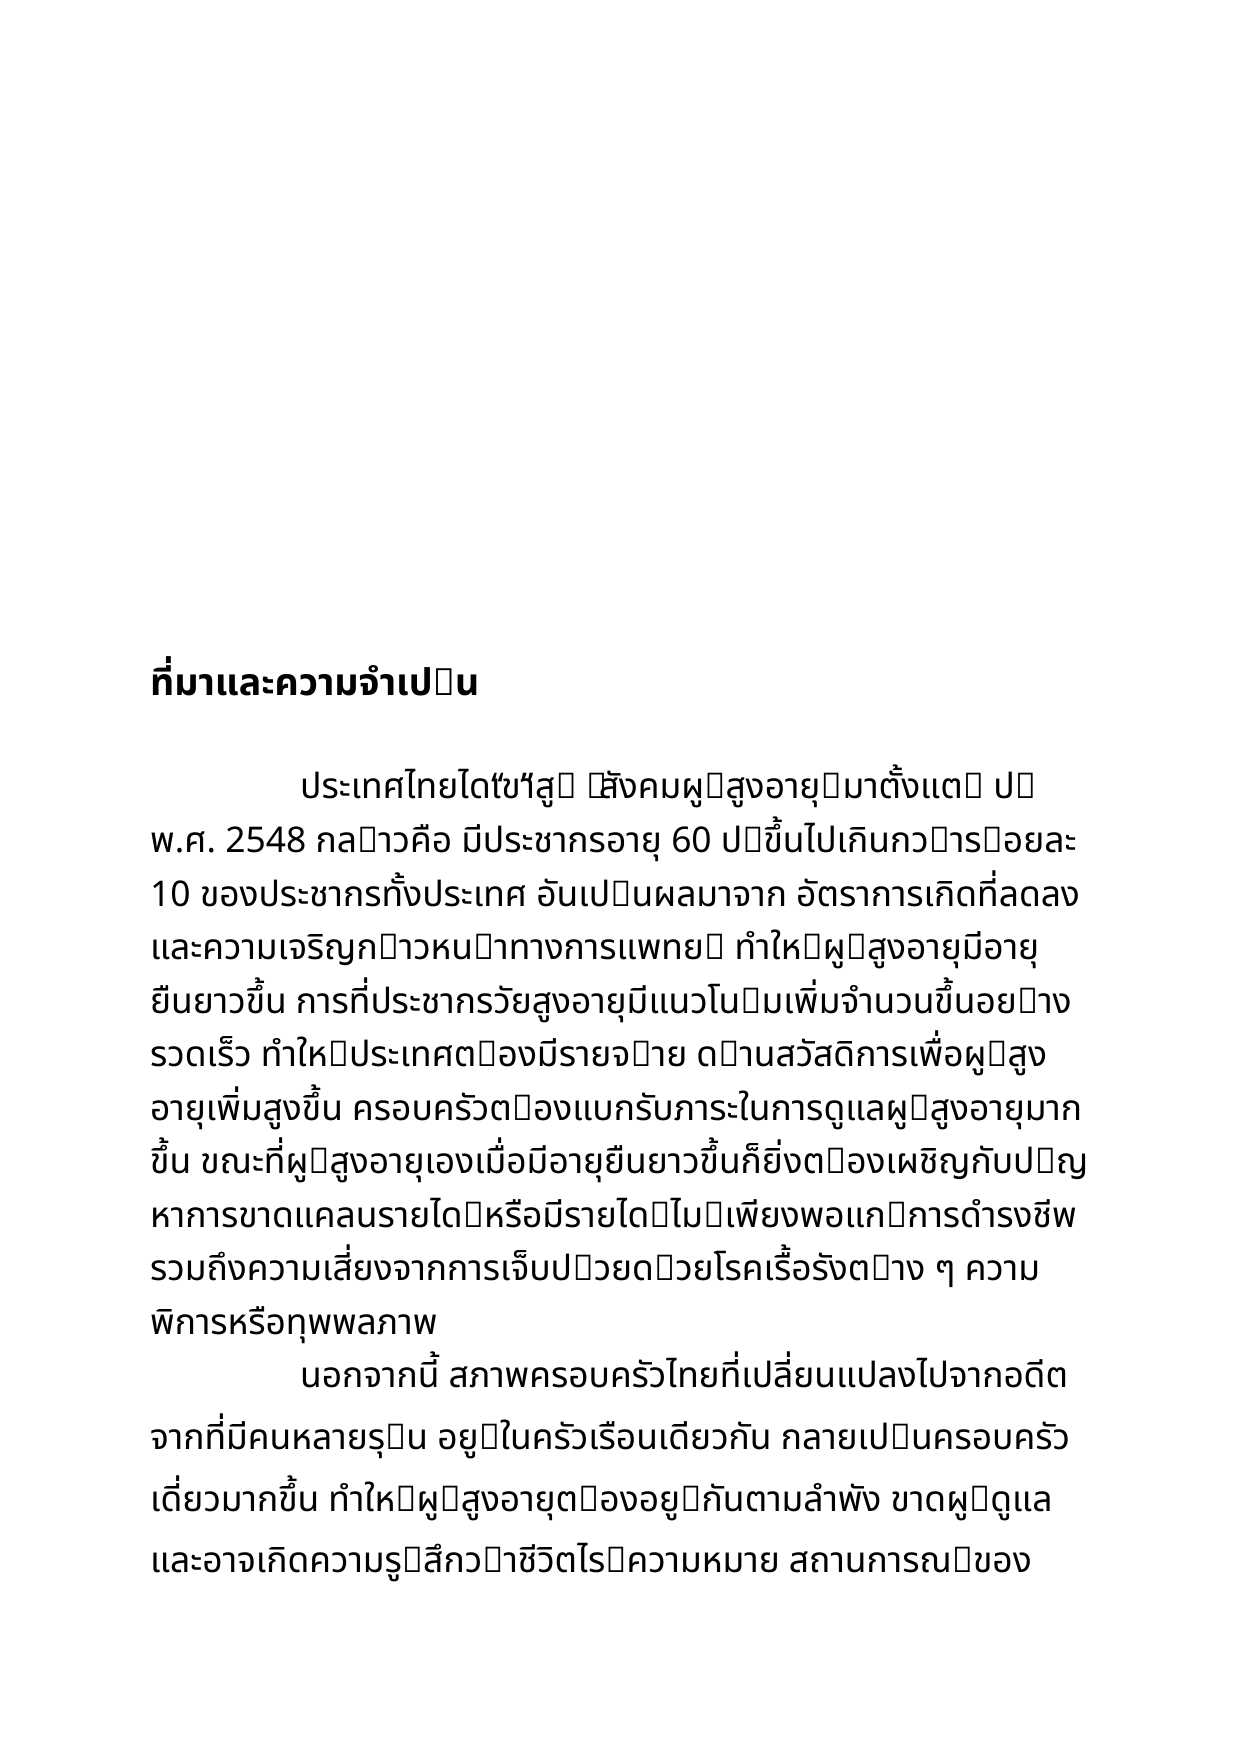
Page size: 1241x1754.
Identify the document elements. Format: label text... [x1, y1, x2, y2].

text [150, 1350, 1090, 1588]
text ที่มาและความจําเปน [150, 656, 1090, 712]
text ประเทศไทยไดเขาสู “สังคมผูสูงอายุ” มาตั้งแต ป พ.ศ. 2548 กลาวคือ มีประชากรอายุ 60 ปขึ้นไปเกินกวารอยละ 10 ของประชากรทั้งประเทศ อันเปนผลมาจาก อัตราการเกิดที่ลดลงและความเจริญกาวหนาทางการแพทย ทําใหผูสูงอายุมีอายุยืนยาวขึ้น การที่ประชากรวัยสูงอายุมีแนวโนมเพิ่มจํานวนขึ้นอยางรวดเร็ว ทําใหประเทศตองมีรายจาย ดานสวัสดิการเพื่อผูสูงอายุเพิ่มสูงขึ้น ครอบครัวตองแบกรับภาระในการดูแลผูสูงอายุมากขึ้น ขณะที่ผูสูงอายุเองเมื่อมีอายุยืนยาวขึ้นก็ยิ่งตองเผชิญกับปญหาการขาดแคลนรายไดหรือมีรายไดไมเพียงพอแกการดํารงชีพ รวมถึงความเสี่ยงจากการเจ็บปวยดวยโรคเรื้อรังตาง ๆ ความพิการหรือทุพพลภาพ [150, 761, 1090, 1350]
